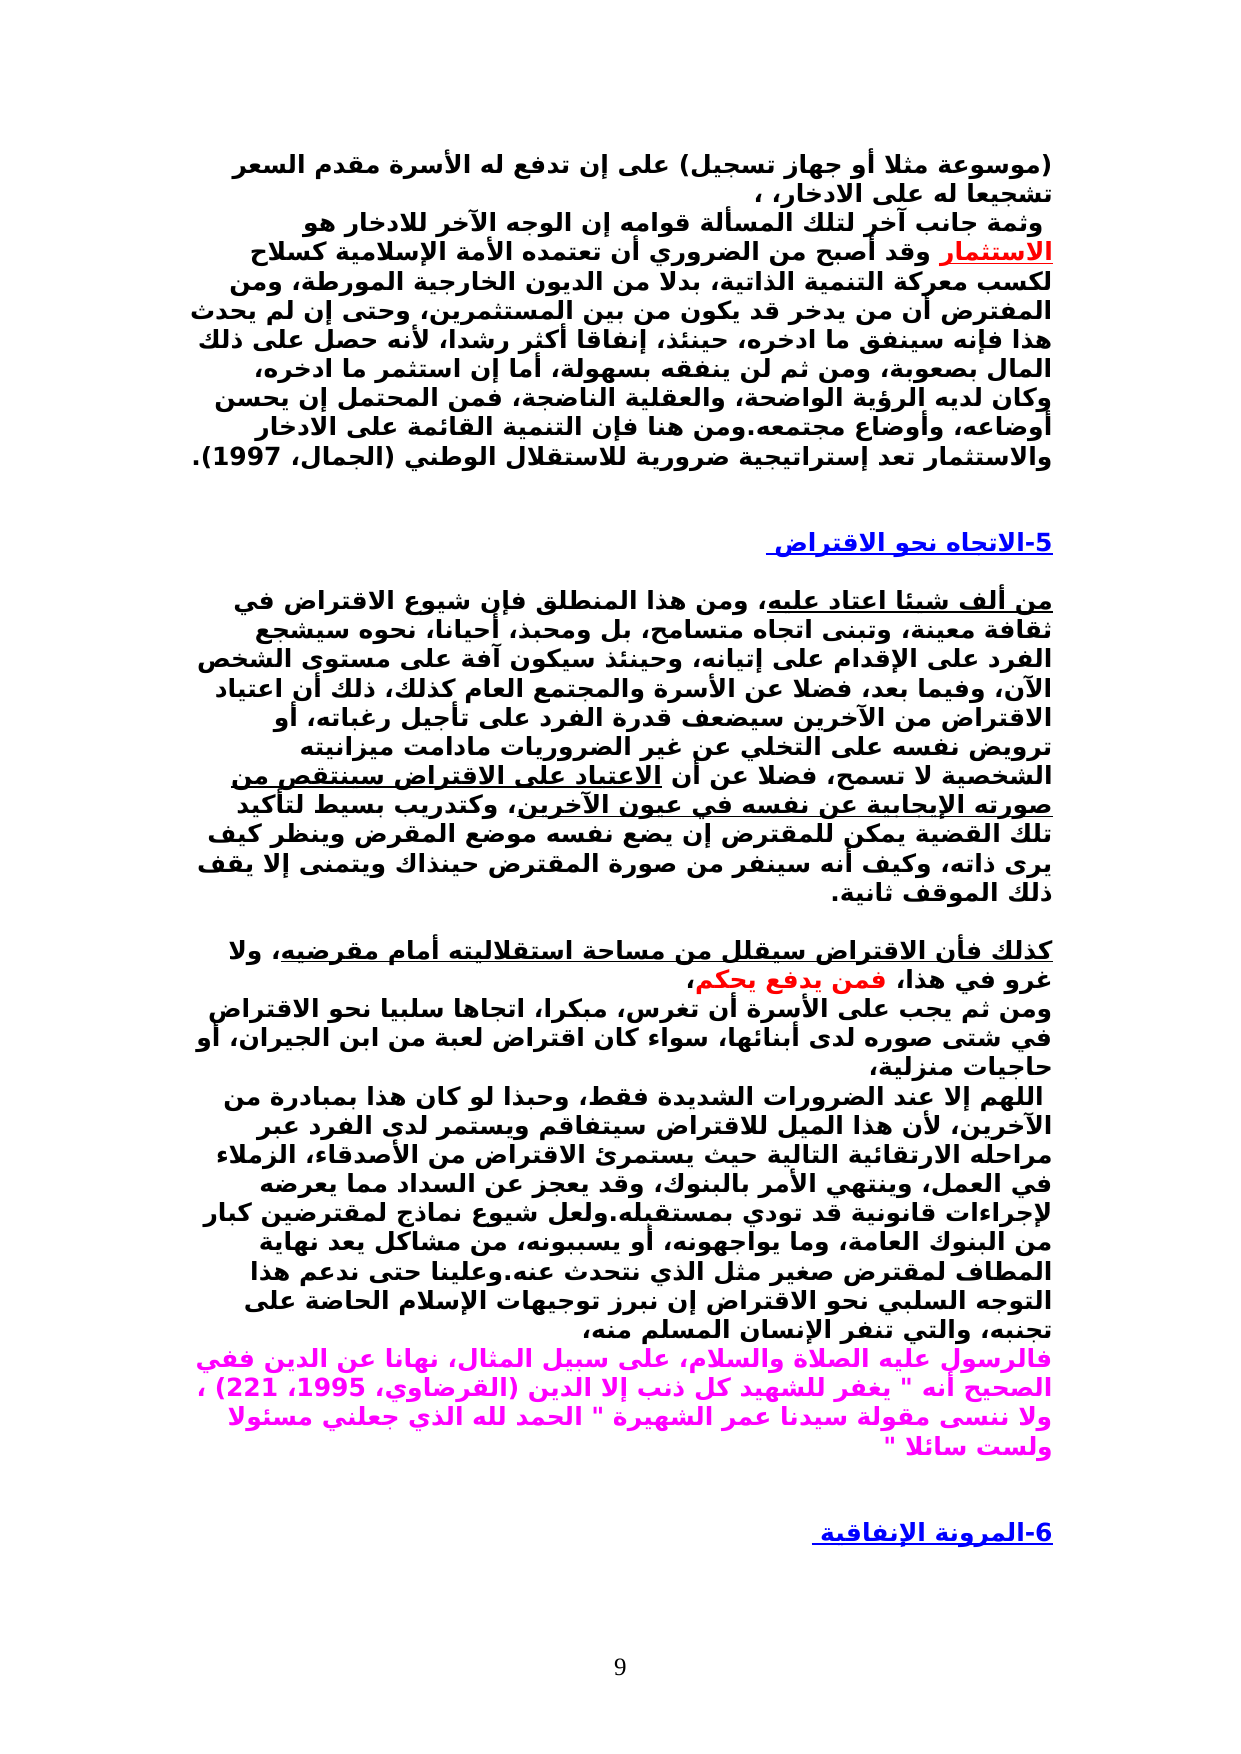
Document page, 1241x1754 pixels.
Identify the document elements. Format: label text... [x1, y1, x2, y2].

text كذلك فأن الاقتراض سيقلل من مساحة استقلاليته أمام مقرضيه، ولا غرو في هذا، فمن يدفع يحكم، [187, 936, 1053, 994]
text فالرسول عليه الصلاة والسلام، على سبيل المثال، نهانا عن الدين ففي الصحيح أنه " يغفر للشهيد كل ذنب إلا الدين (القرضاوي، 1995، 221) ، ولا ننسى مقولة سيدنا عمر الشهيرة " الحمد لله الذي جعلني مسئولا ولست سائلا " [187, 1344, 1053, 1461]
text من ألف شيئا اعتاد عليه، ومن هذا المنطلق فإن شيوع الاقتراض في ثقافة معينة، وتبنى اتجاه متسامح، بل ومحبذ، أحيانا، نحوه سيشجع الفرد على الإقدام على إتيانه، وحينئذ سيكون آفة على مستوى الشخص الآن، وفيما بعد، فضلا عن الأسرة والمجتمع العام كذلك، ذلك أن اعتياد الاقتراض من الآخرين سيضعف قدرة الفرد على تأجيل رغباته، أو ترويض نفسه على التخلي عن غير الضروريات مادامت ميزانيته الشخصية لا تسمح، فضلا عن أن الاعتياد على الاقتراض سينتقص من صورته الإيجابية عن نفسه في عيون الآخرين، وكتدريب بسيط لتأكيد تلك القضية يمكن للمقترض إن يضع نفسه موضع المقرض وينظر كيف يرى ذاته، وكيف أنه سينفر من صورة المقترض حينذاك ويتمنى إلا يقف ذلك الموقف ثانية. [187, 586, 1053, 907]
text اللهم إلا عند الضرورات الشديدة فقط، وحبذا لو كان هذا بمبادرة من الآخرين، لأن هذا الميل للاقتراض سيتفاقم ويستمر لدى الفرد عبر مراحله الارتقائية التالية حيث يستمرئ الاقتراض من الأصدقاء، الزملاء في العمل، وينتهي الأمر بالبنوك، وقد يعجز عن السداد مما يعرضه لإجراءات قانونية قد تودي بمستقبله.ولعل شيوع نماذج لمقترضين كبار من البنوك العامة، وما يواجهونه، أو يسببونه، من مشاكل يعد نهاية المطاف لمقترض صغير مثل الذي نتحدث عنه.وعلينا حتى ندعم هذا التوجه السلبي نحو الاقتراض إن نبرز توجيهات الإسلام الحاضة على تجنبه، والتي تنفر الإنسان المسلم منه، [187, 1082, 1053, 1344]
text 5-الاتجاه نحو الاقتراض [187, 528, 1053, 557]
text 6-المرونة الإنفاقية [187, 1518, 1053, 1547]
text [187, 150, 1053, 208]
text ومن ثم يجب على الأسرة أن تغرس، مبكرا، اتجاها سلبيا نحو الاقتراض في شتى صوره لدى أبنائها، سواء كان اقتراض لعبة من ابن الجيران، أو حاجيات منزلية، [187, 994, 1053, 1082]
text وثمة جانب آخر لتلك المسألة قوامه إن الوجه الآخر للادخار هو الاستثمار وقد أصبح من الضروري أن تعتمده الأمة الإسلامية كسلاح لكسب معركة التنمية الذاتية، بدلا من الديون الخارجية المورطة، ومن المفترض أن من يدخر قد يكون من بين المستثمرين، وحتى إن لم يحدث هذا فإنه سينفق ما ادخره، حينئذ، إنفاقا أكثر رشدا، لأنه حصل على ذلك المال بصعوبة، ومن ثم لن ينفقه بسهولة، أما إن استثمر ما ادخره، وكان لديه الرؤية الواضحة، والعقلية الناضجة، فمن المحتمل إن يحسن أوضاعه، وأوضاع مجتمعه.ومن هنا فإن التنمية القائمة على الادخار والاستثمار تعد إستراتيجية ضرورية للاستقلال الوطني (الجمال، 1997). [187, 208, 1053, 471]
